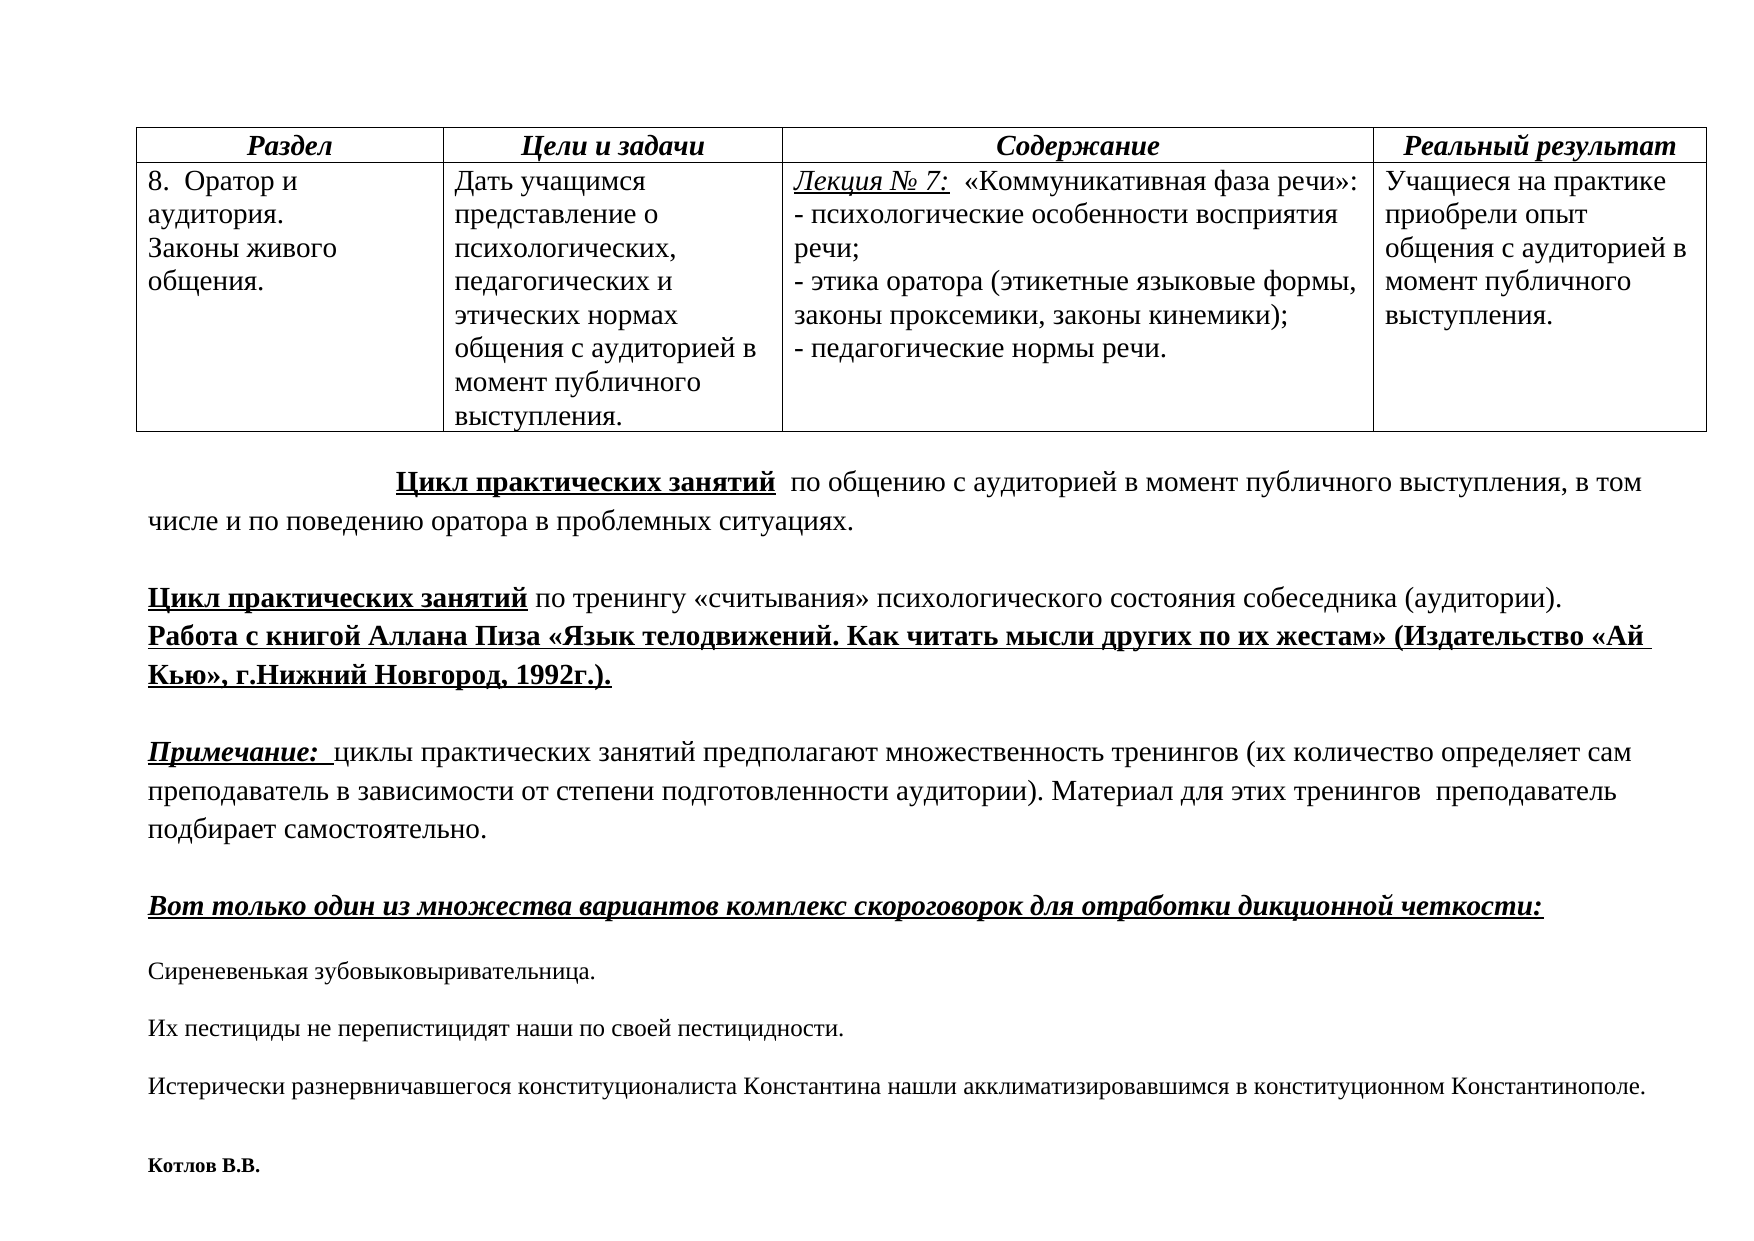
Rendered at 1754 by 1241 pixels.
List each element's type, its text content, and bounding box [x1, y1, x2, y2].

text Цикл практических занятий по общению с аудиторией в момент публичного выступления, в том числе и по поведению оратора в проблемных ситуациях. [148, 464, 1695, 536]
table_header Реальный результат [1374, 128, 1706, 162]
table_cell Дать учащимся представление о психологических, педагогических и этических нормах общения с аудиторией в момент публичного выступления. [444, 163, 782, 431]
text Вот только один из множества вариантов комплекс скороговорок для отработки дикционной четкости: [148, 888, 1695, 922]
table_header Раздел [137, 128, 443, 162]
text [148, 956, 1695, 1100]
table_cell 8. Оратор и аудитория. Законы живого общения. [137, 163, 443, 431]
text Цикл практических занятий по тренингу «считывания» психологического состояния собеседника (аудитории). [148, 580, 1695, 613]
table_header Содержание [783, 128, 1373, 162]
table_cell Лекция № 7: «Коммуникативная фаза речи»: - психологические особенности восприятия речи; - этика оратора (этикетные языковые формы, законы проксемики, законы кинемики); - педагогические нормы речи. [783, 163, 1373, 431]
text Работа с книгой Аллана Пиза «Язык телодвижений. Как читать мысли других по их жестам» (Издательство «Ай Кью», г.Нижний Новгород, 1992г.). [148, 618, 1695, 691]
text Примечание: циклы практических занятий предполагают множественность тренингов (их количество определяет сам преподаватель в зависимости от степени подготовленности аудитории). Материал для этих тренингов преподаватель подбирает самостоятельно. [148, 734, 1695, 845]
table_cell Учащиеся на практике приобрели опыт общения с аудиторией в момент публичного выступления. [1374, 163, 1706, 431]
table_header Цели и задачи [444, 128, 782, 162]
